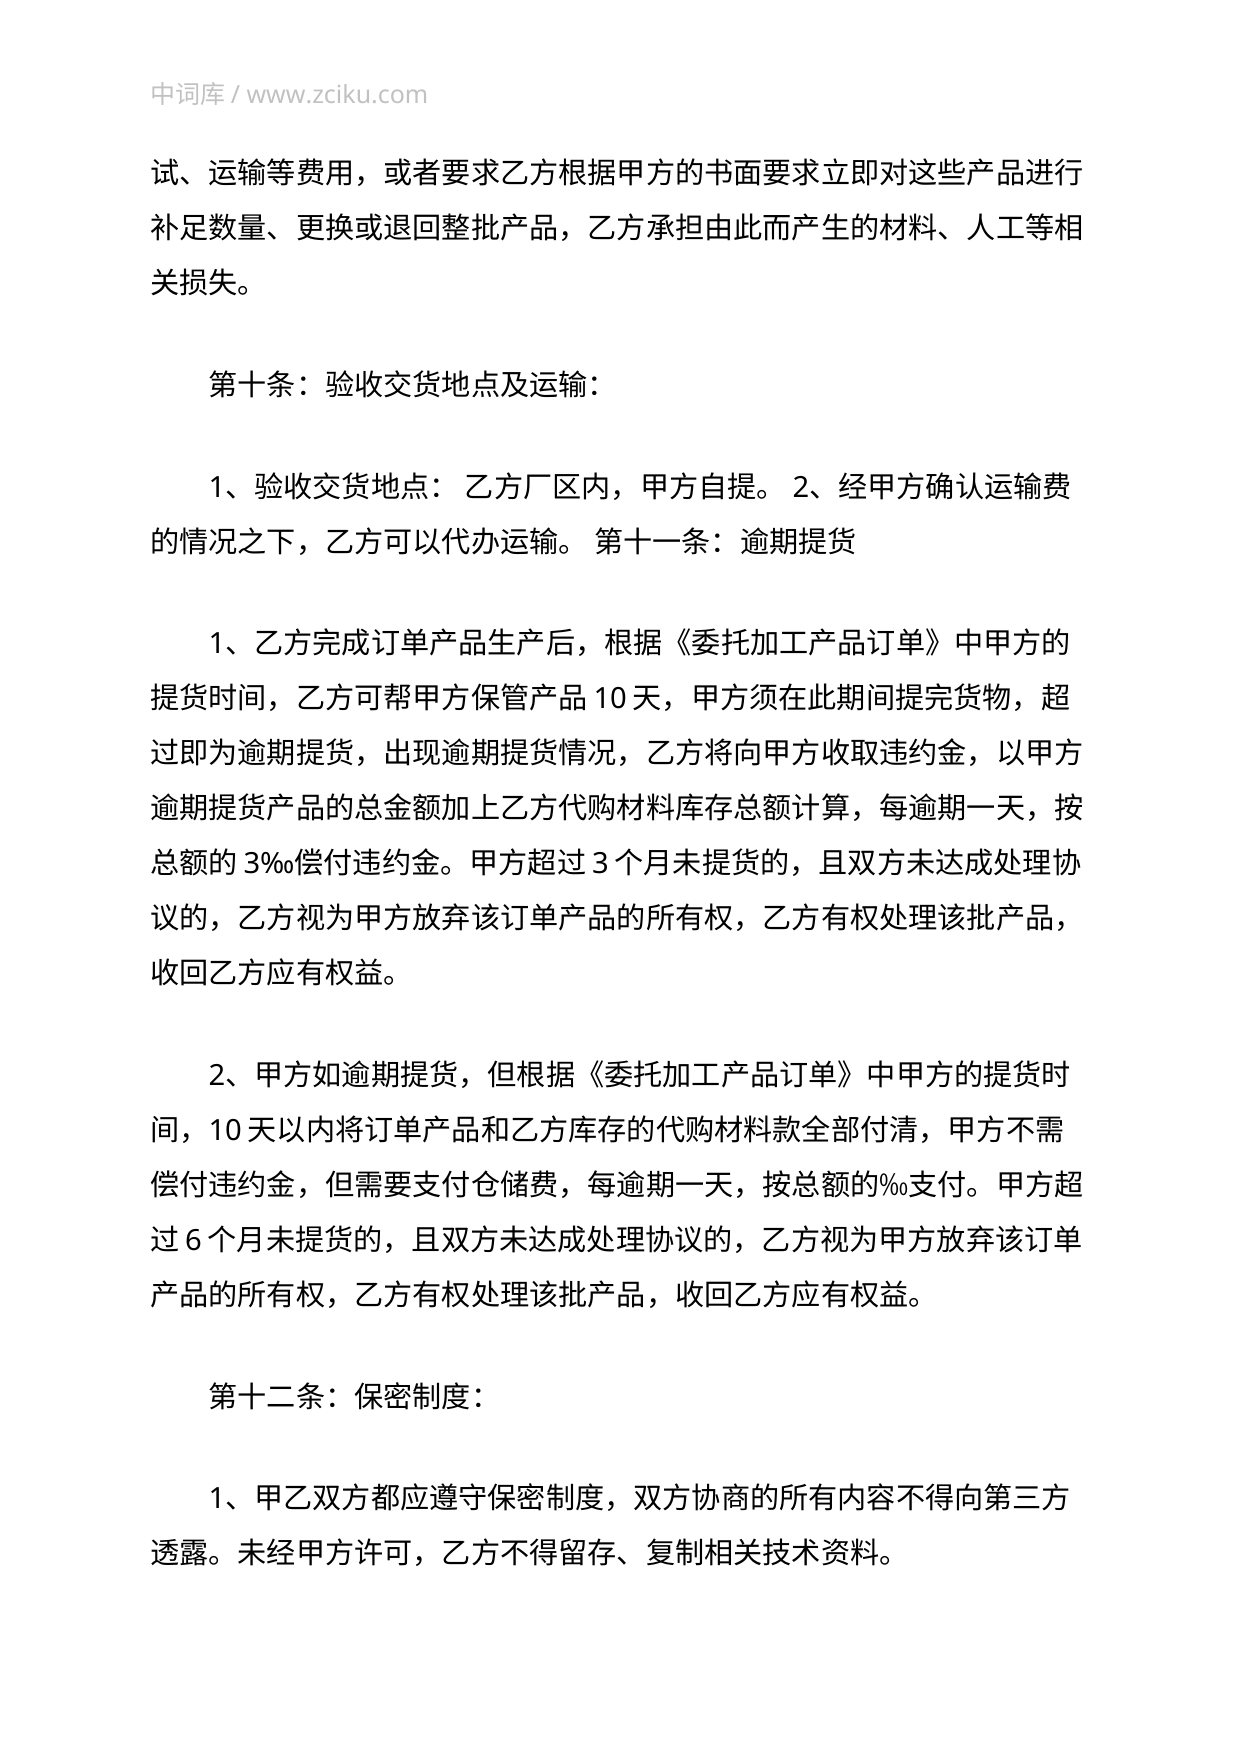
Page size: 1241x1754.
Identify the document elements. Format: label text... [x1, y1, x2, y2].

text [150, 150, 1090, 302]
text 1、乙方完成订单产品生产后，根据《委托加工产品订单》中甲方的提货时间，乙方可帮甲方保管产品10天，甲方须在此期间提完货物，超过即为逾期提货，出现逾期提货情况，乙方将向甲方收取违约金，以甲方逾期提货产品的总金额加上乙方代购材料库存总额计算，每逾期一天，按总额的3‰偿付违约金。甲方超过3个月未提货的，且双方未达成处理协议的，乙方视为甲方放弃该订单产品的所有权，乙方有权处理该批产品，收回乙方应有权益。 [150, 620, 1090, 992]
text 第十条：验收交货地点及运输： [150, 362, 1090, 404]
text 2、甲方如逾期提货，但根据《委托加工产品订单》中甲方的提货时间，10天以内将订单产品和乙方库存的代购材料款全部付清，甲方不需偿付违约金，但需要支付仓储费，每逾期一天，按总额的‰支付。甲方超过6个月未提货的，且双方未达成处理协议的，乙方视为甲方放弃该订单产品的所有权，乙方有权处理该批产品，收回乙方应有权益。 [150, 1052, 1090, 1314]
text 1、甲乙双方都应遵守保密制度，双方协商的所有内容不得向第三方透露。未经甲方许可，乙方不得留存、复制相关技术资料。 [150, 1475, 1090, 1572]
text 1、验收交货地点： 乙方厂区内，甲方自提。 2、经甲方确认运输费的情况之下，乙方可以代办运输。 第十一条：逾期提货 [150, 463, 1090, 561]
text 第十二条：保密制度： [150, 1373, 1090, 1416]
